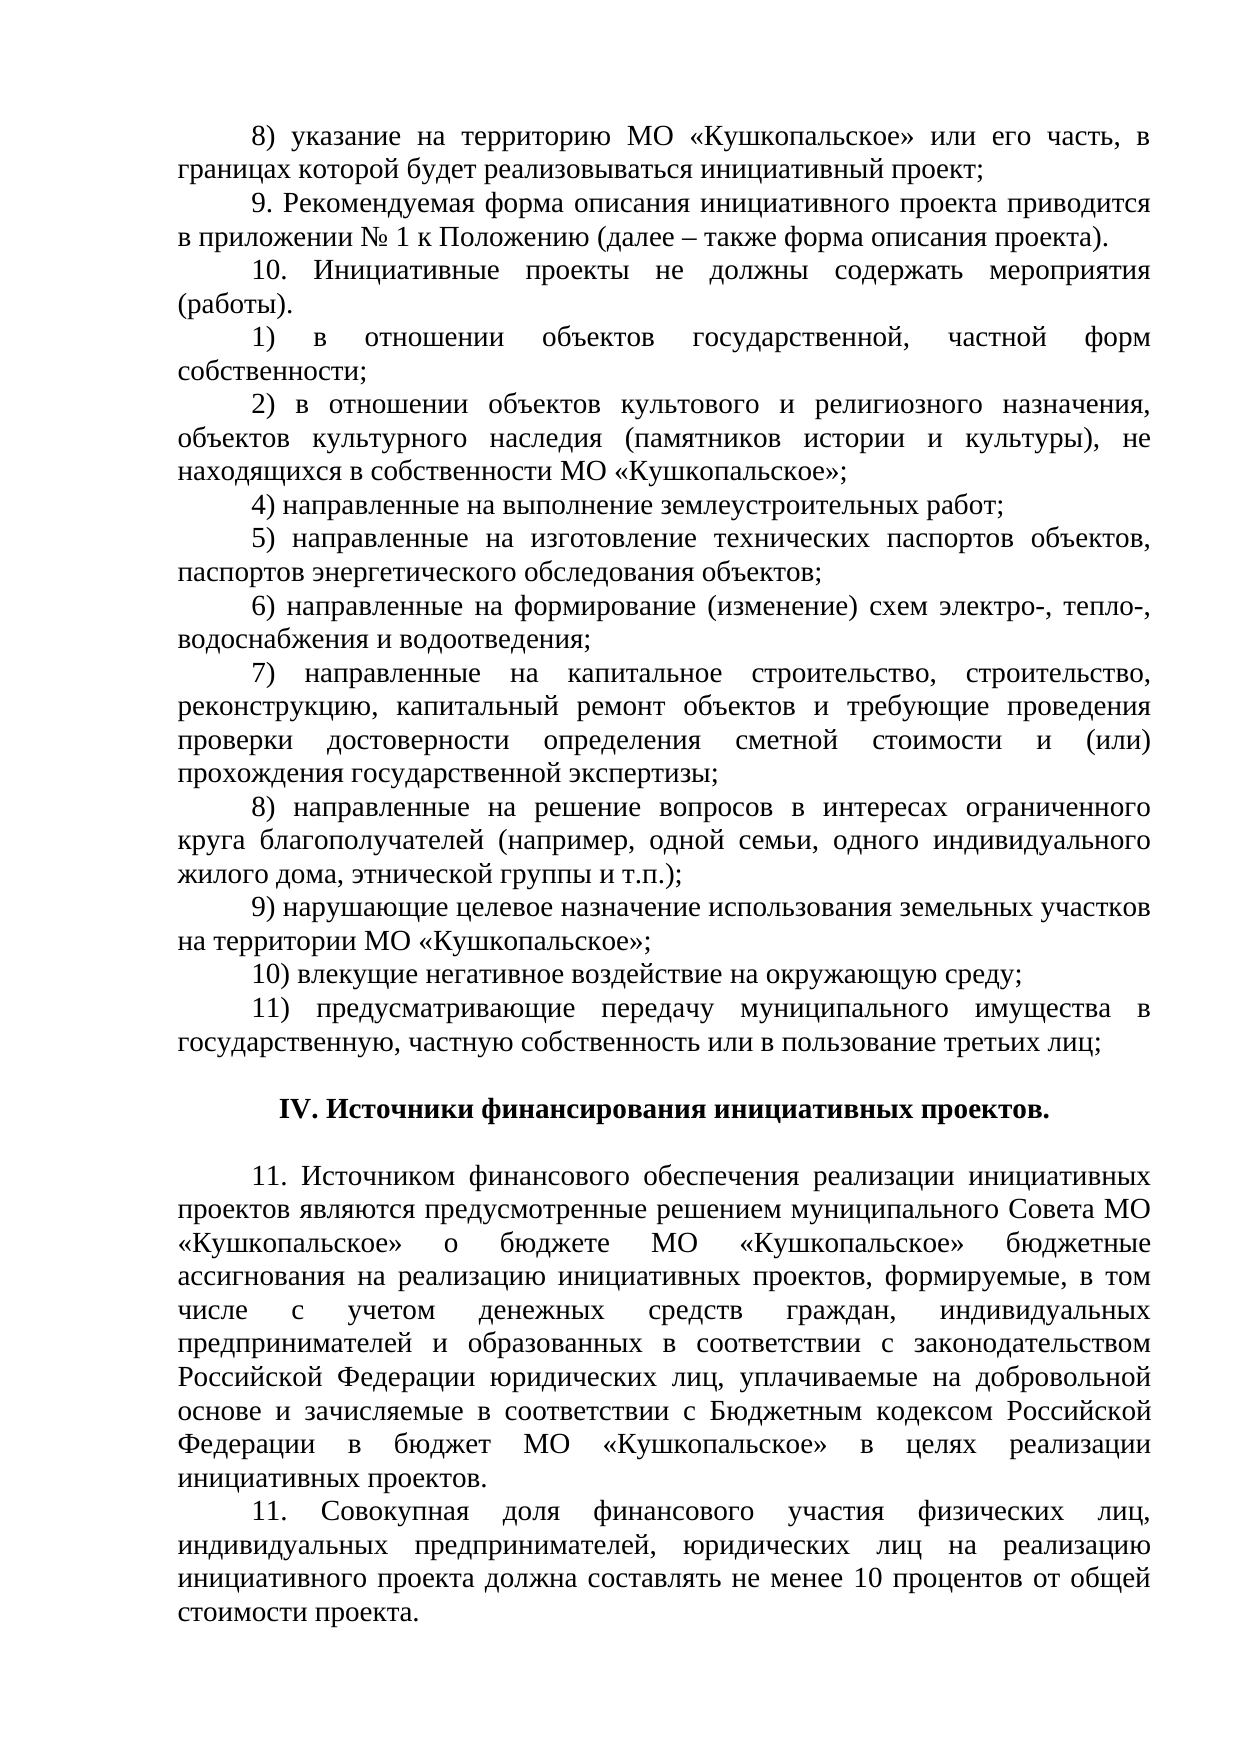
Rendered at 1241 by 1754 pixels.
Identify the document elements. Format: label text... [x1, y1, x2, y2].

text 9) нарушающие целевое назначение использования земельных участков на территории МО «Кушкопальское»; [177, 889, 1152, 957]
text 8) указание на территорию МО «Кушкопальское» или его часть, в границах которой будет реализовываться инициативный проект; [177, 118, 1152, 185]
text 10) влекущие негативное воздействие на окружающую среду; [177, 957, 1152, 990]
text 4) направленные на выполнение землеустроительных работ; [177, 487, 1152, 521]
text IV. Источники финансирования инициативных проектов. [177, 1091, 1152, 1124]
text 6) направленные на формирование (изменение) схем электро-, тепло-, водоснабжения и водоотведения; [177, 588, 1152, 655]
text 10. Инициативные проекты не должны содержать мероприятия (работы). [177, 252, 1152, 319]
text 2) в отношении объектов культового и религиозного назначения, объектов культурного наследия (памятников истории и культуры), не находящихся в собственности МО «Кушкопальское»; [177, 386, 1152, 487]
text 7) направленные на капитальное строительство, строительство, реконструкцию, капитальный ремонт объектов и требующие проведения проверки достоверности определения сметной стоимости и (или) прохождения государственной экспертизы; [177, 655, 1152, 789]
text 8) направленные на решение вопросов в интересах ограниченного круга благополучателей (например, одной семьи, одного индивидуального жилого дома, этнической группы и т.п.); [177, 789, 1152, 889]
text 5) направленные на изготовление технических паспортов объектов, паспортов энергетического обследования объектов; [177, 521, 1152, 588]
text 9. Рекомендуемая форма описания инициативного проекта приводится в приложении № 1 к Положению (далее – также форма описания проекта). [177, 185, 1152, 252]
text 11. Совокупная доля финансового участия физических лиц, индивидуальных предпринимателей, юридических лиц на реализацию инициативного проекта должна составлять не менее 10 процентов от общей стоимости проекта. [177, 1493, 1152, 1627]
text 11. Источником финансового обеспечения реализации инициативных проектов являются предусмотренные решением муниципального Совета МО «Кушкопальское» о бюджете МО «Кушкопальское» бюджетные ассигнования на реализацию инициативных проектов, формируемые, в том числе с учетом денежных средств граждан, индивидуальных предпринимателей и образованных в соответствии с законодательством Российской Федерации юридических лиц, уплачиваемые на добровольной основе и зачисляемые в соответствии с Бюджетным кодексом Российской Федерации в бюджет МО «Кушкопальское» в целях реализации инициативных проектов. [177, 1158, 1152, 1493]
text 11) предусматривающие передачу муниципального имущества в государственную, частную собственность или в пользование третьих лиц; [177, 990, 1152, 1057]
text 1) в отношении объектов государственной, частной форм собственности; [177, 319, 1152, 386]
